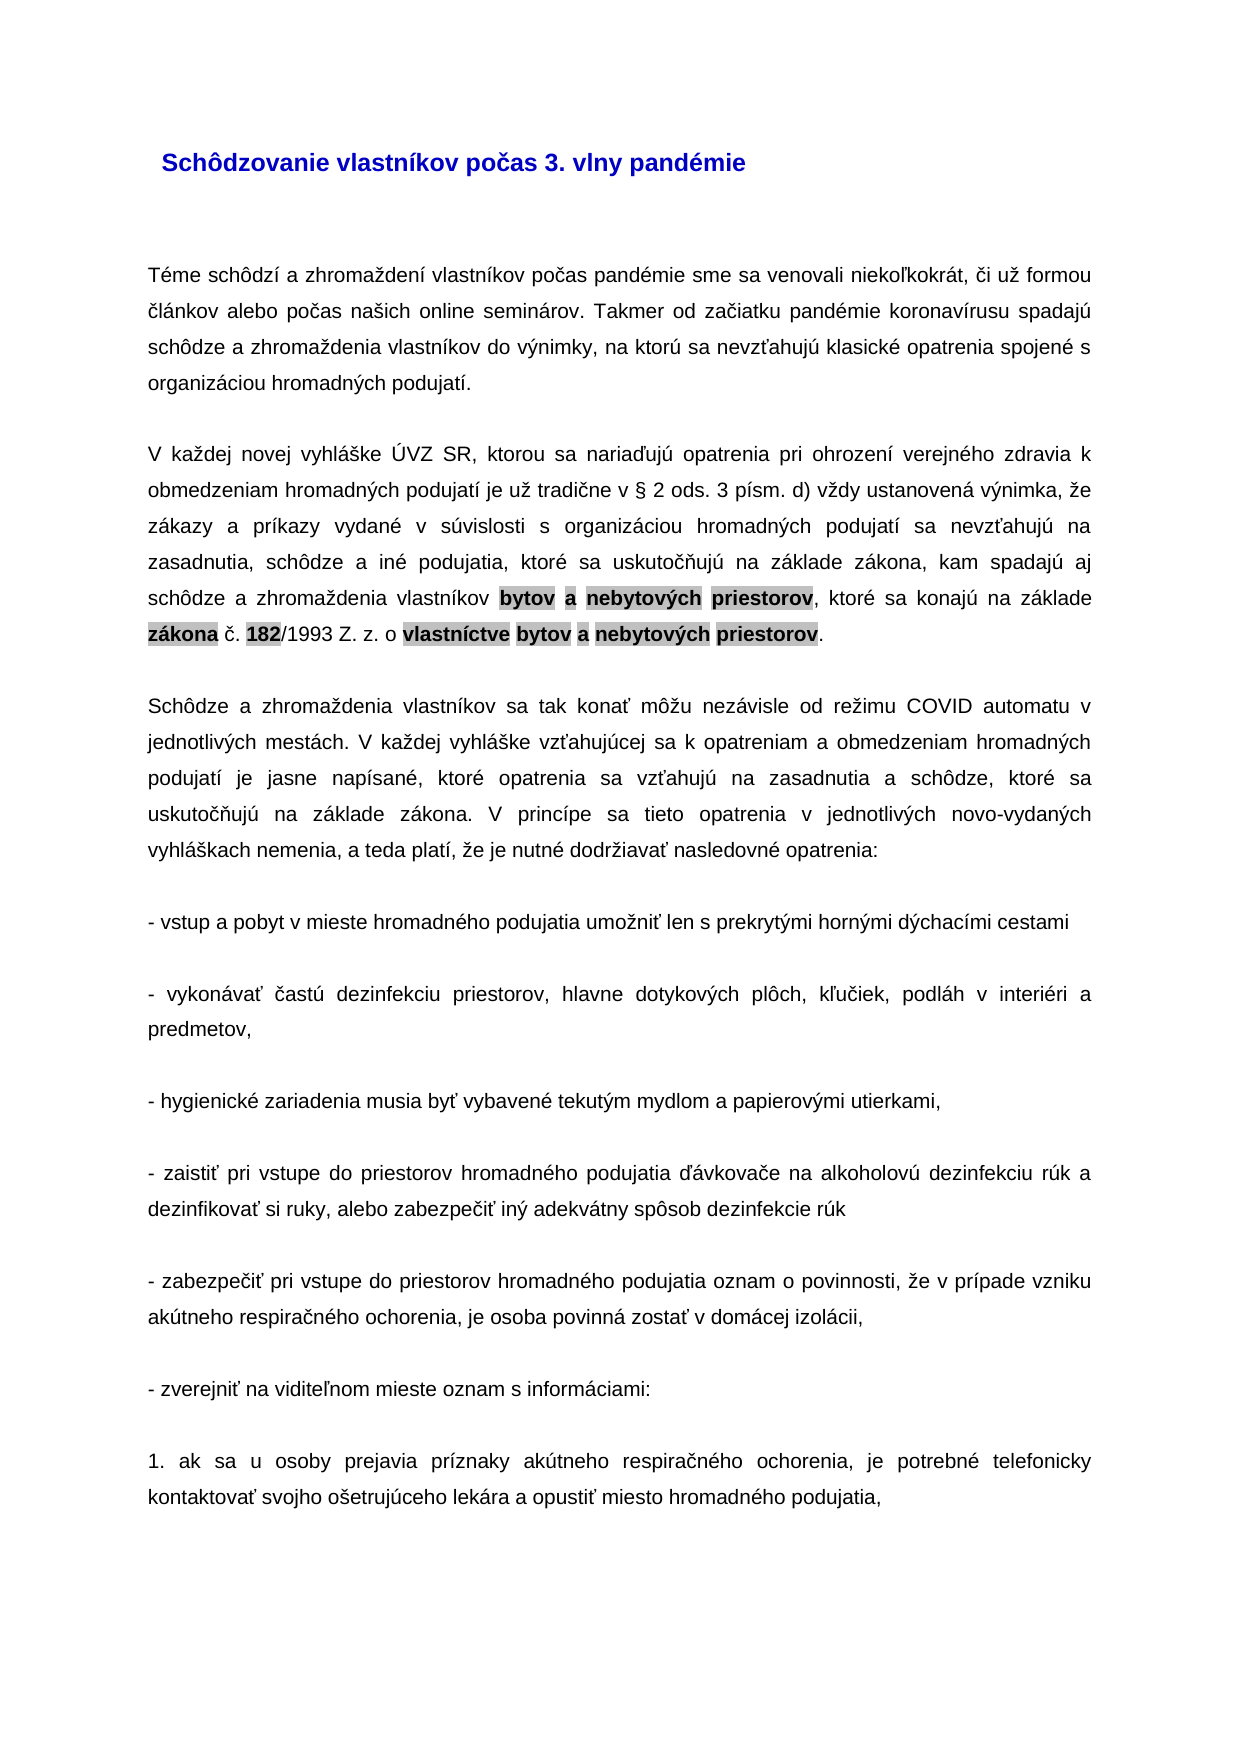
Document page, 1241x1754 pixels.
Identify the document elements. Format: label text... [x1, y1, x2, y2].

text 1. ak sa u osoby prejavia príznaky akútneho respiračného ochorenia, je potrebné telefonicky kontaktovať svojho ošetrujúceho lekára a opustiť miesto hromadného podujatia, [148, 1448, 1093, 1508]
text - vykonávať častú dezinfekciu priestorov, hlavne dotykových plôch, kľučiek, podláh v interiéri a predmetov, [148, 981, 1093, 1041]
text - zabezpečiť pri vstupe do priestorov hromadného podujatia oznam o povinnosti, že v prípade vzniku akútneho respiračného ochorenia, je osoba povinná zostať v domácej izolácii, [148, 1269, 1093, 1329]
text - hygienické zariadenia musia byť vybavené tekutým mydlom a papierovými utierkami, [148, 1089, 1093, 1113]
text - vstup a pobyt v mieste hromadného podujatia umožniť len s prekrytými hornými dýchacími cestami [148, 909, 1093, 933]
text Schôdzovanie vlastníkov počas 3. vlny pandémie [148, 148, 1093, 176]
text V každej novej vyhláške ÚVZ SR, ktorou sa nariaďujú opatrenia pri ohrození verejného zdravia k obmedzeniam hromadných podujatí je už tradične v § 2 ods. 3 písm. d) vždy ustanovená výnimka, že zákazy a príkazy vydané v súvislosti s organizáciou hromadných podujatí sa nevzťahujú na zasadnutia, schôdze a iné podujatia, ktoré sa uskutočňujú na základe zákona, kam spadajú aj schôdze a zhromaždenia vlastníkov bytov a nebytových priestorov, ktoré sa konajú na základe zákona č. 182/1993 Z. z. o vlastníctve bytov a nebytových priestorov. [148, 442, 1093, 646]
text Téme schôdzí a zhromaždení vlastníkov počas pandémie sme sa venovali niekoľkokrát, či už formou článkov alebo počas našich online seminárov. Takmer od začiatku pandémie koronavírusu spadajú schôdze a zhromaždenia vlastníkov do výnimky, na ktorú sa nevzťahujú klasické opatrenia spojené s organizáciou hromadných podujatí. [148, 263, 1093, 394]
text - zaistiť pri vstupe do priestorov hromadného podujatia ďávkovače na alkoholovú dezinfekciu rúk a dezinfikovať si ruky, alebo zabezpečiť iný adekvátny spôsob dezinfekcie rúk [148, 1161, 1093, 1221]
text Schôdze a zhromaždenia vlastníkov sa tak konať môžu nezávisle od režimu COVID automatu v jednotlivých mestách. V každej vyhláške vzťahujúcej sa k opatreniam a obmedzeniam hromadných podujatí je jasne napísané, ktoré opatrenia sa vzťahujú na zasadnutia a schôdze, ktoré sa uskutočňujú na základe zákona. V princípe sa tieto opatrenia v jednotlivých novo-vydaných vyhláškach nemenia, a teda platí, že je nutné dodržiavať nasledovné opatrenia: [148, 694, 1093, 862]
text - zverejniť na viditeľnom mieste oznam s informáciami: [148, 1377, 1093, 1401]
